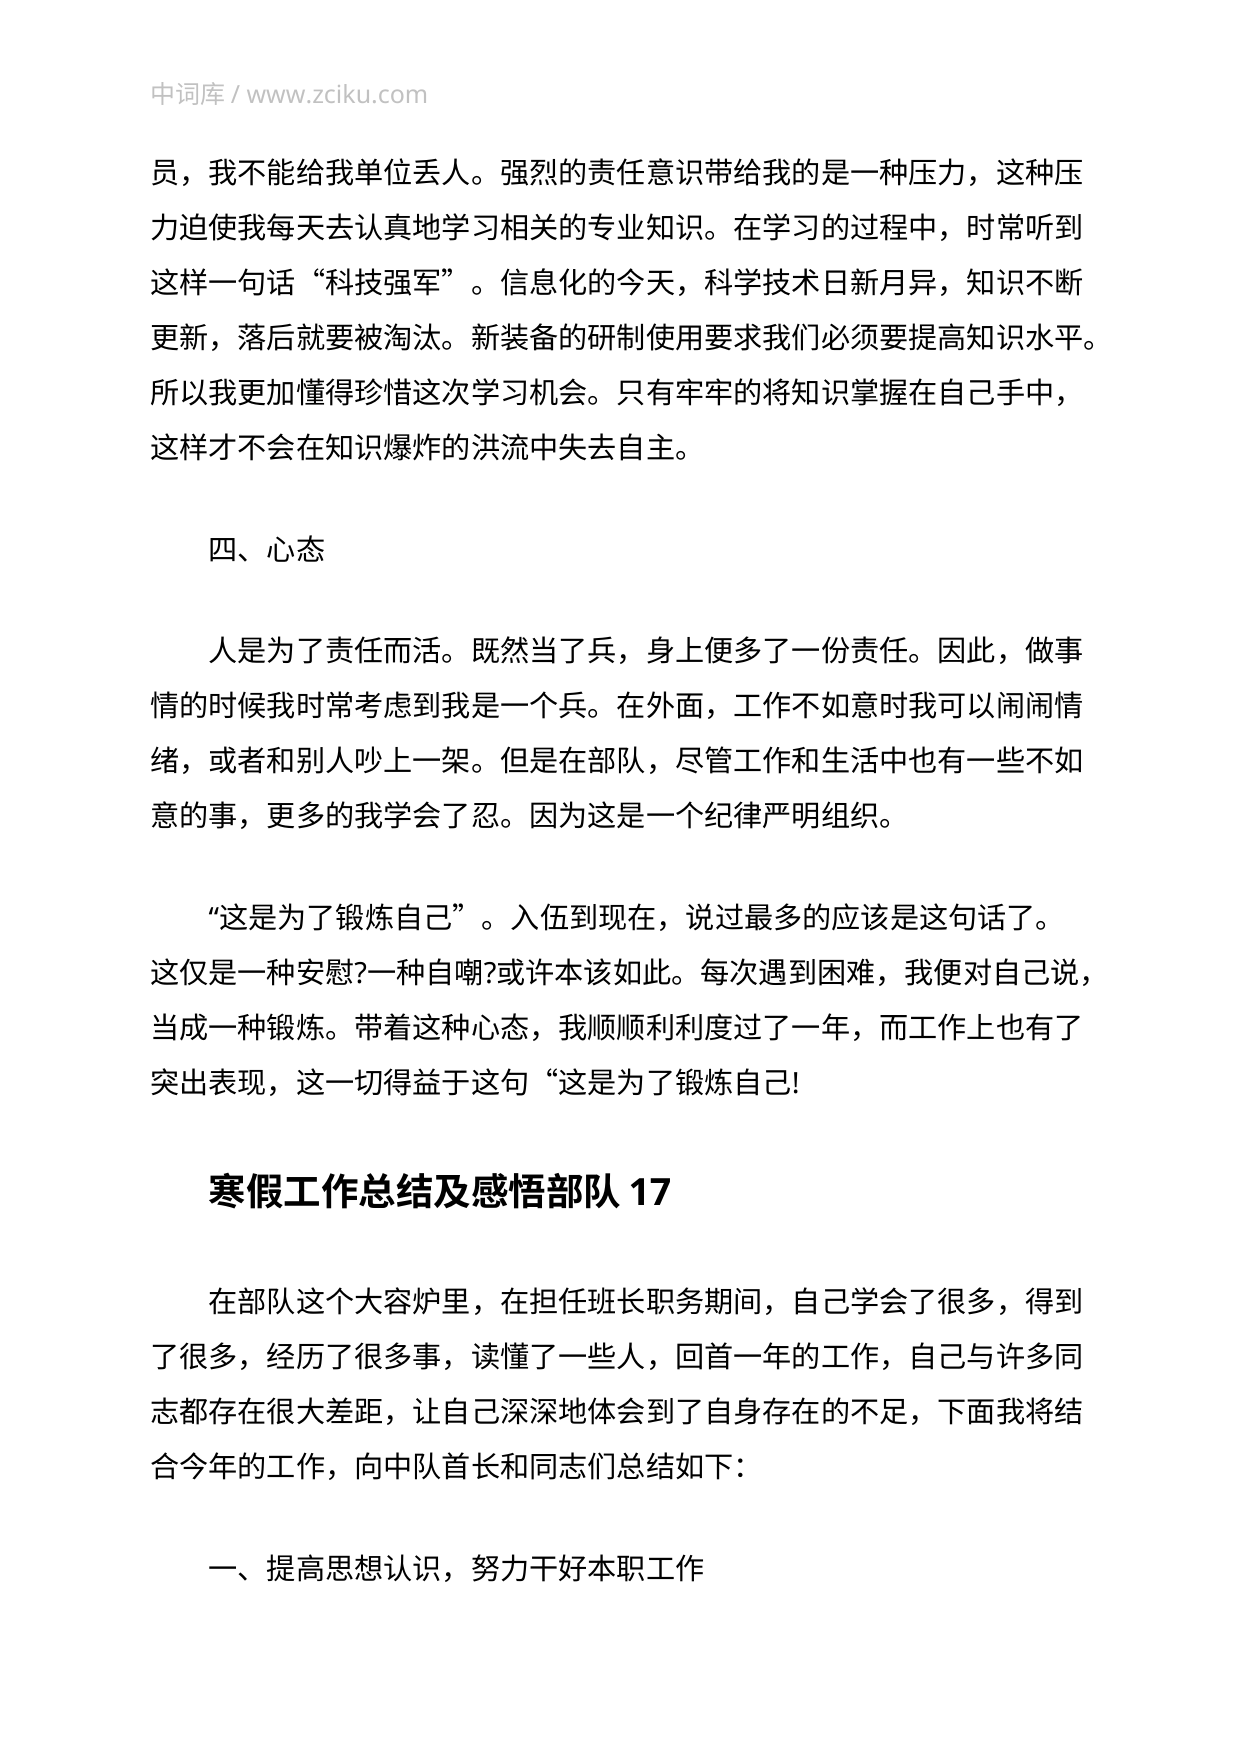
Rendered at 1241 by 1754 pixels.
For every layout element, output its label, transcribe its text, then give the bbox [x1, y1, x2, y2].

text 一、提高思想认识，努力干好本职工作 [150, 1545, 1090, 1588]
text “这是为了锻炼自己”。入伍到现在，说过最多的应该是这句话了。这仅是一种安慰?一种自嘲?或许本该如此。每次遇到困难，我便对自己说，当成一种锻炼。带着这种心态，我顺顺利利度过了一年，而工作上也有了突出表现，这一切得益于这句“这是为了锻炼自己! [150, 894, 1090, 1102]
text 四、心态 [150, 526, 1090, 568]
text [150, 150, 1090, 467]
text 在部队这个大容炉里，在担任班长职务期间，自己学会了很多，得到了很多，经历了很多事，读懂了一些人，回首一年的工作，自己与许多同志都存在很大差距，让自己深深地体会到了自身存在的不足，下面我将结合今年的工作，向中队首长和同志们总结如下： [150, 1279, 1090, 1486]
text 人是为了责任而活。既然当了兵，身上便多了一份责任。因此，做事情的时候我时常考虑到我是一个兵。在外面，工作不如意时我可以闹闹情绪，或者和别人吵上一架。但是在部队，尽管工作和生活中也有一些不如意的事，更多的我学会了忍。因为这是一个纪律严明组织。 [150, 628, 1090, 835]
text 寒假工作总结及感悟部队17 [150, 1161, 1090, 1216]
